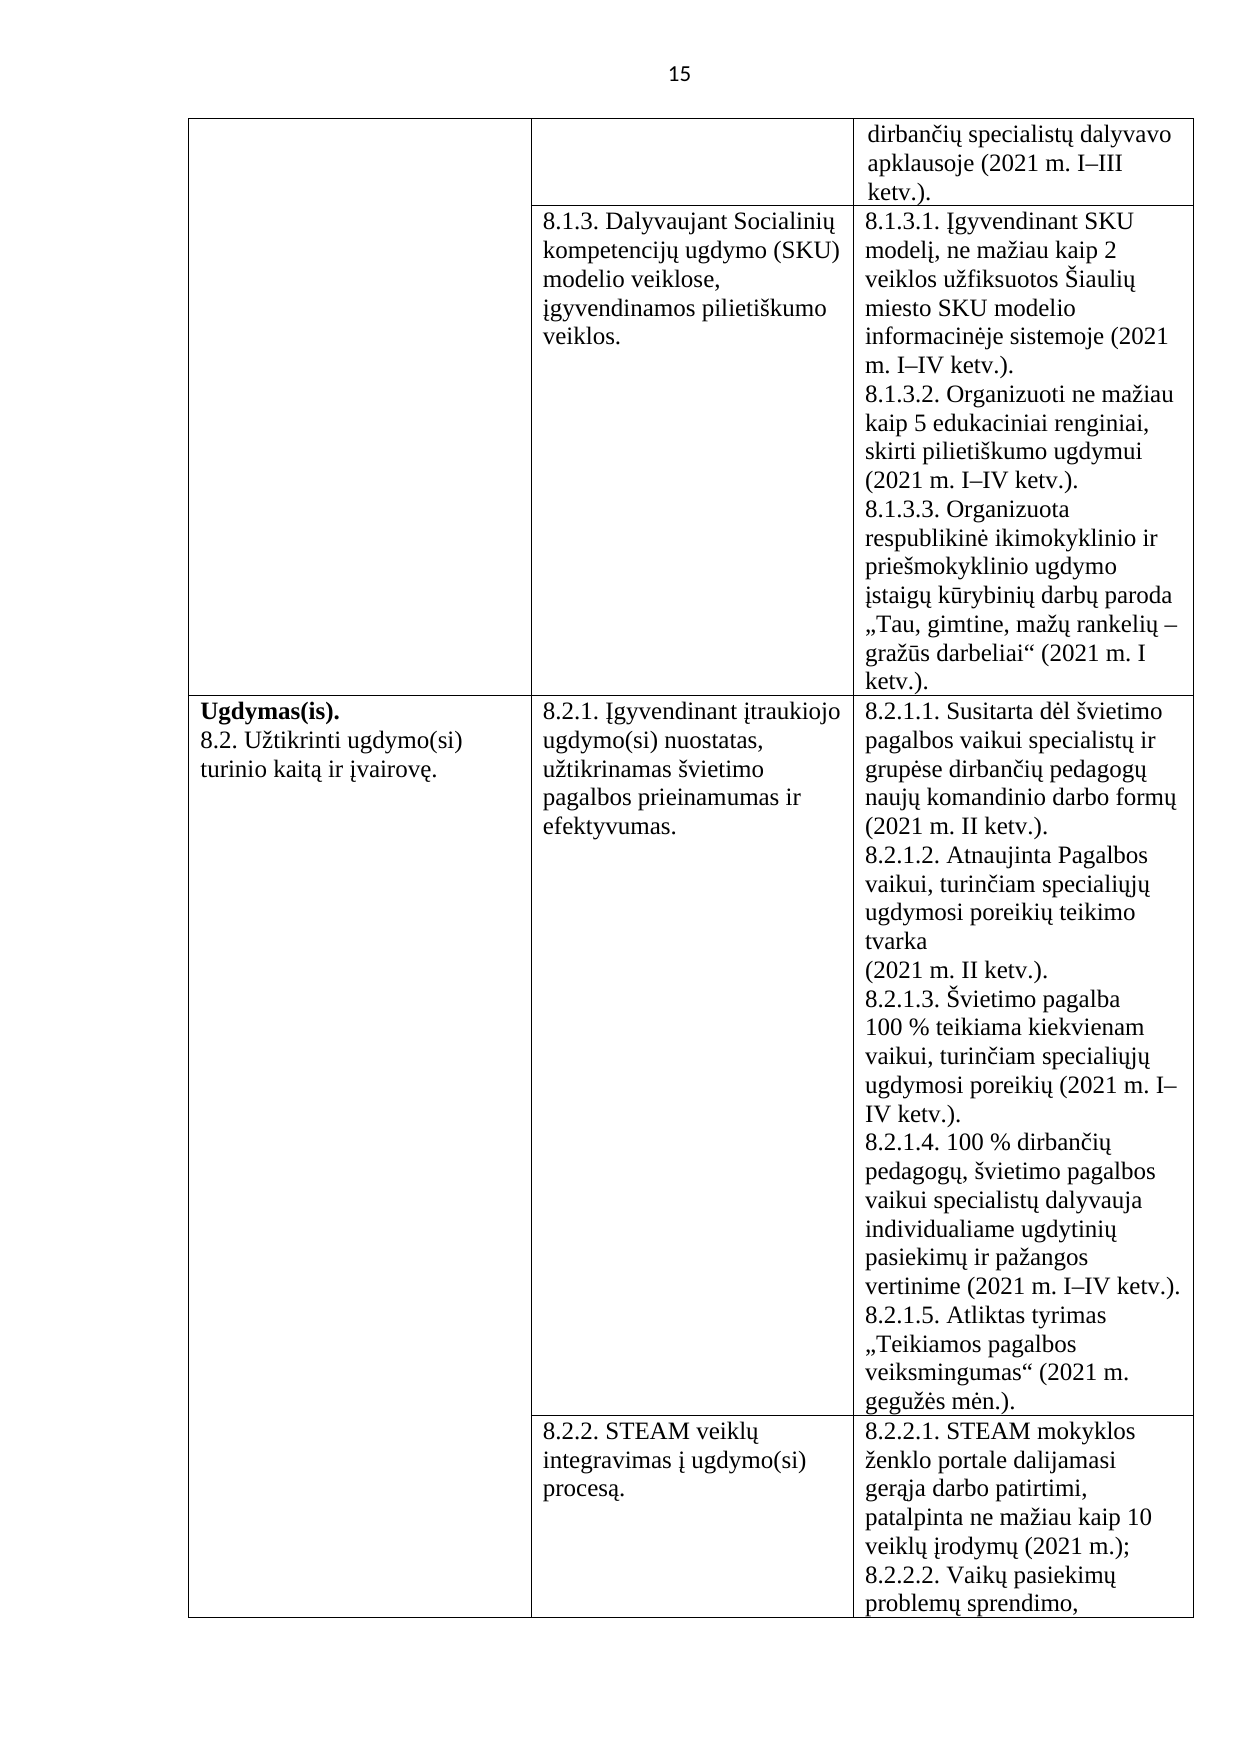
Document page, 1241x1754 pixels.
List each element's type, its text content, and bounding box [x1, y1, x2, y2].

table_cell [854, 1416, 1193, 1617]
table_cell Ugdymas(is). 8.2. Užtikrinti ugdymo(si) turinio kaitą ir įvairovę. [189, 696, 531, 1617]
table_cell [532, 119, 853, 205]
table_cell 8.1.3. Dalyvaujant Socialinių kompetencijų ugdymo (SKU) modelio veiklose, įgyvendinamos pilietiškumo veiklos. [532, 206, 853, 695]
table_cell 8.1.3.1. Įgyvendinant SKU modelį, ne mažiau kaip 2 veiklos užfiksuotos Šiaulių miesto SKU modelio informacinėje sistemoje (2021 m. I–IV ketv.). 8.1.3.2. Organizuoti ne mažiau kaip 5 edukaciniai renginiai, skirti pilietiškumo ugdymui (2021 m. I–IV ketv.). 8.1.3.3. Organizuota respublikinė ikimokyklinio ir priešmokyklinio ugdymo įstaigų kūrybinių darbų paroda „Tau, gimtine, mažų rankelių – gražūs darbeliai“ (2021 m. I ketv.). [854, 206, 1193, 695]
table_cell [854, 119, 1193, 205]
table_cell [532, 1416, 853, 1617]
table_cell 8.2.1. Įgyvendinant įtraukiojo ugdymo(si) nuostatas, užtikrinamas švietimo pagalbos prieinamumas ir efektyvumas. [532, 696, 853, 1415]
table_cell 8.2.1.1. Susitarta dėl švietimo pagalbos vaikui specialistų ir grupėse dirbančių pedagogų naujų komandinio darbo formų (2021 m. II ketv.). 8.2.1.2. Atnaujinta Pagalbos vaikui, turinčiam specialiųjų ugdymosi poreikių teikimo tvarka (2021 m. II ketv.). 8.2.1.3. Švietimo pagalba 100 % teikiama kiekvienam vaikui, turinčiam specialiųjų ugdymosi poreikių (2021 m. I–IV ketv.). 8.2.1.4. 100 % dirbančių pedagogų, švietimo pagalbos vaikui specialistų dalyvauja individualiame ugdytinių pasiekimų ir pažangos vertinime (2021 m. I–IV ketv.). 8.2.1.5. Atliktas tyrimas „Teikiamos pagalbos veiksmingumas“ (2021 m. gegužės mėn.). [854, 696, 1193, 1415]
